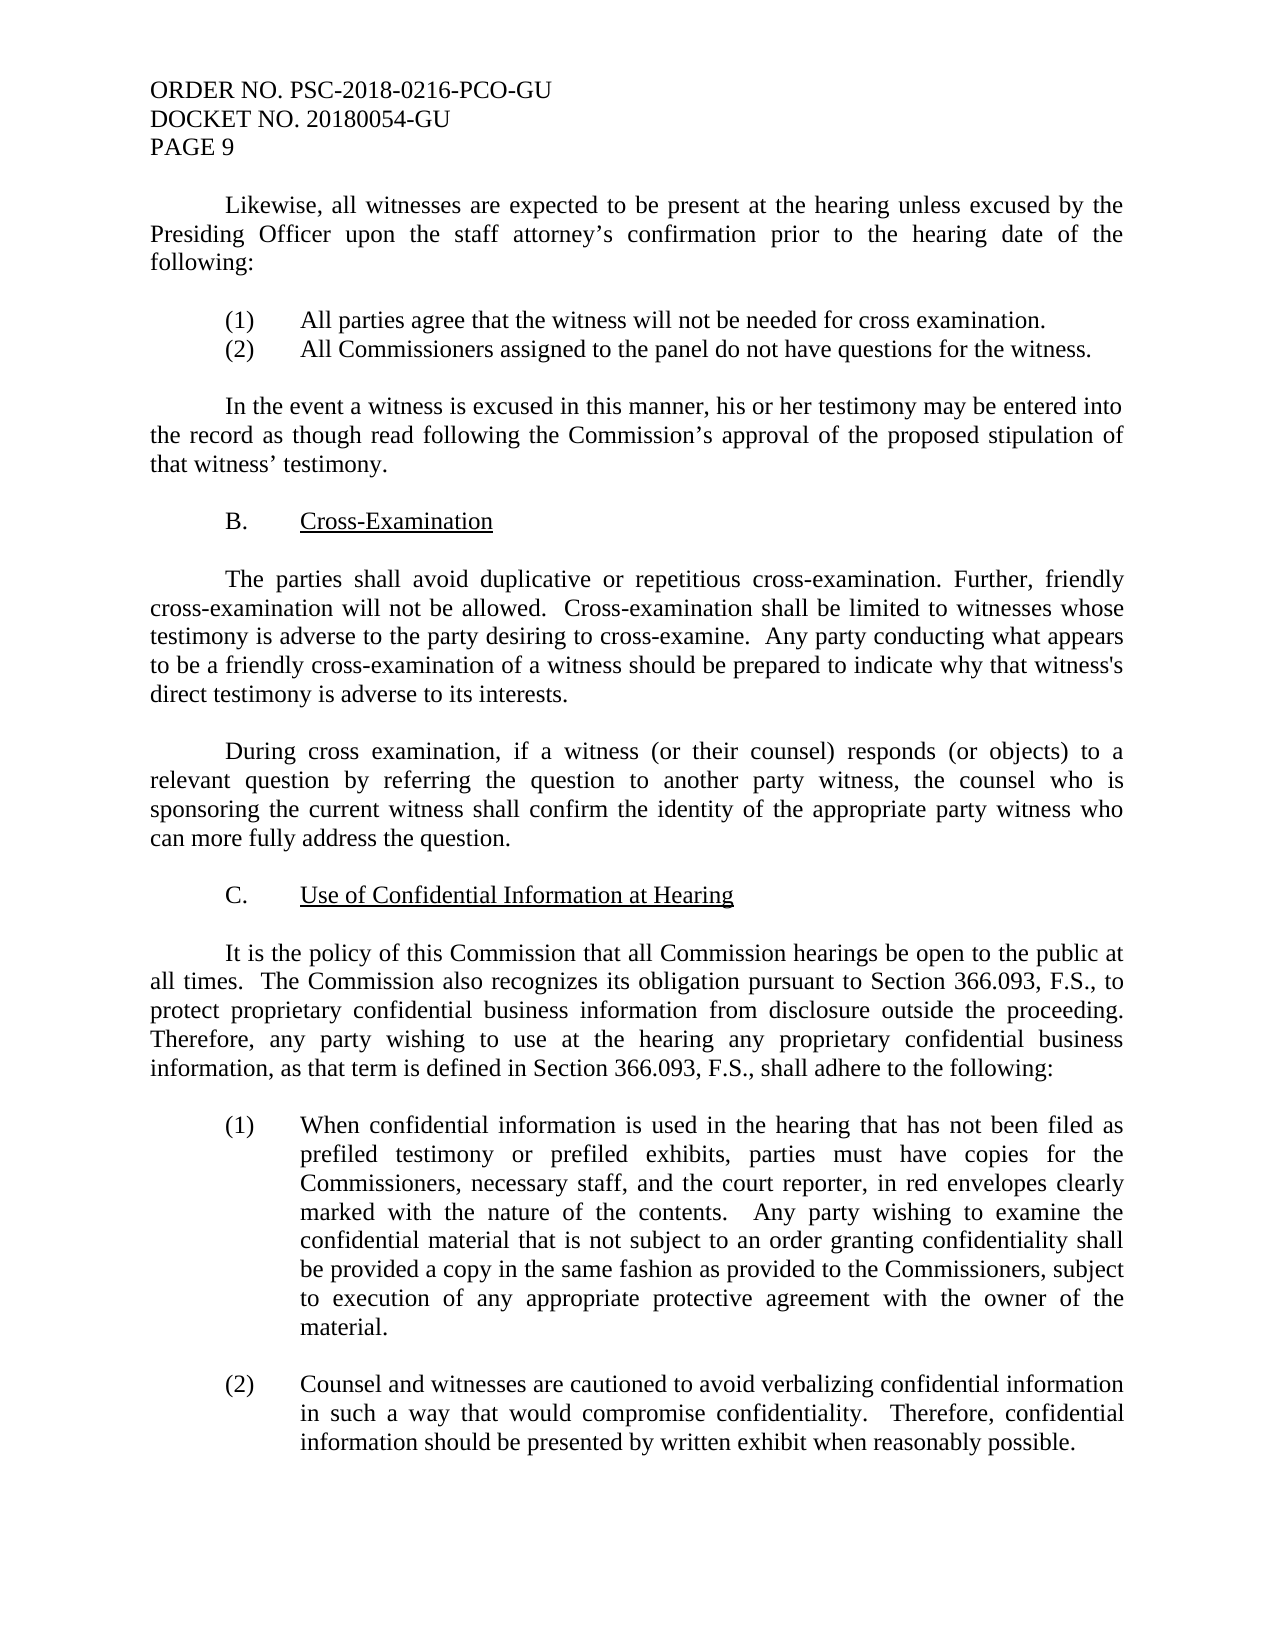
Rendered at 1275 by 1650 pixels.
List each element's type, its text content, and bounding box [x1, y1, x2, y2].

list It is the policy of this Commission that all Commission hearings be open to the public at all times. The Commission also recognizes its obligation pursuant to Section 366.093, , to protect proprietary confidential business information from disclosure outside the proceeding. Therefore, any party wishing to use at the hearing any proprietary confidential business information, as that term is defined in Section 366.093, , shall adhere to the following: [150, 938, 1125, 1081]
list When confidential information is used in the hearing that has not been filed as prefiled testimony or prefiled exhibits, parties must have copies for the Commissioners, necessary staff, and the court reporter, in red envelopes clearly marked with the nature of the contents. Any party wishing to examine the confidential material that is not subject to an order granting confidentiality shall be provided a copy in the same fashion as provided to the Commissioners, subject to execution of any appropriate protective agreement with the owner of the material. [225, 1110, 1125, 1340]
list In the event a witness is excused in this manner, his or her testimony may be entered into the record as though read following the Commission’s approval of the proposed stipulation of that witness’ testimony. [150, 391, 1125, 478]
list Likewise, all witnesses are expected to be present at the hearing unless excused by the Presiding Officer upon the staff attorney’s confirmation prior to the hearing date of the following: [150, 190, 1125, 276]
text During cross examination, if a witness (or their counsel) responds (or objects) to a relevant question by referring the question to another party witness, the counsel who is sponsoring the current witness shall confirm the identity of the appropriate party witness who can more fully address the question. [150, 736, 1125, 851]
list All parties agree that the witness will not be needed for cross examination. [225, 305, 1125, 334]
list Counsel and witnesses are cautioned to avoid verbalizing confidential information in such a way that would compromise confidentiality. Therefore, confidential information should be presented by written exhibit when reasonably possible. [225, 1369, 1125, 1455]
list The parties shall avoid duplicative or repetitious cross-examination. Further, friendly cross-examination will not be allowed. Cross-examination shall be limited to witnesses whose testimony is adverse to the party desiring to cross-examine. Any party conducting what appears to be a friendly cross-examination of a witness should be prepared to indicate why that witness's direct testimony is adverse to its interests. [150, 564, 1125, 708]
list C. Use of Confidential Information at Hearing [150, 880, 1125, 909]
list All Commissioners assigned to the panel do not have questions for the witness. [225, 334, 1125, 363]
list B. Cross-Examination [150, 506, 1125, 535]
